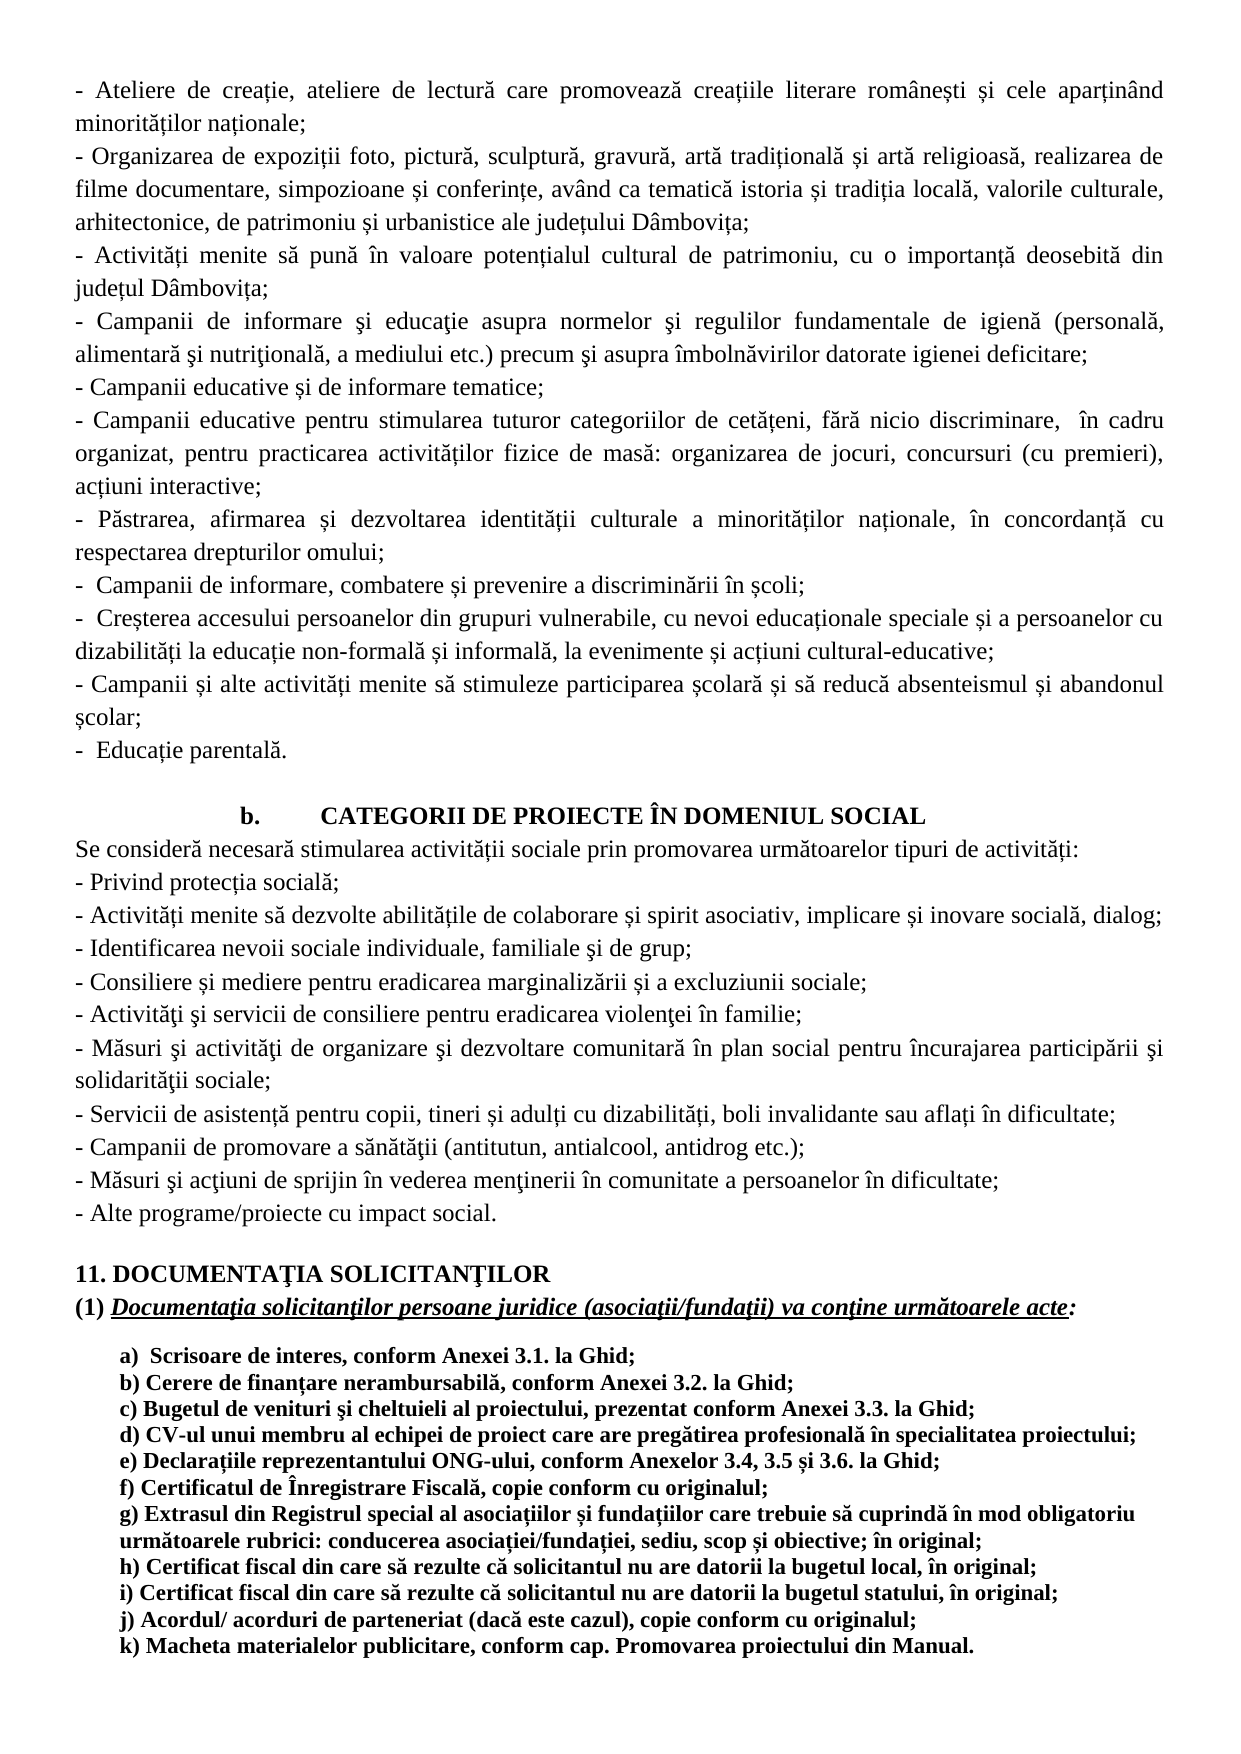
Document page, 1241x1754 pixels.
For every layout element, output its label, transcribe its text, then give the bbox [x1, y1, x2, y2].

text - Creșterea accesului persoanelor din grupuri vulnerabile, cu nevoi educaționale speciale și a persoanelor cu dizabilități la educație non-formală și informală, la evenimente și acțiuni cultural-educative; [75, 603, 1165, 665]
text - Campanii și alte activități menite să stimuleze participarea școlară și să reducă absenteismul și abandonul școlar; [75, 669, 1165, 731]
text - Alte programe/proiecte cu impact social. [75, 1198, 1165, 1226]
text - Campanii de informare şi educaţie asupra normelor şi regulilor fundamentale de igienă (personală, alimentară şi nutriţională, a mediului etc.) precum şi asupra îmbolnăvirilor datorate igienei deficitare; [75, 306, 1165, 368]
text (1) Documentaţia solicitanţilor persoane juridice (asociaţii/fundaţii) va conţine următoarele acte: [75, 1292, 1165, 1321]
text - Campanii educative și de informare tematice; [75, 372, 1165, 401]
text d) CV-ul unui membru al echipei de proiect care are pregătirea profesională în specialitatea proiectului; [119, 1421, 1165, 1448]
text f) Certificatul de Înregistrare Fiscală, copie conform cu originalul; [119, 1474, 1165, 1500]
text Se consideră necesară stimularea activității sociale prin promovarea următoarelor tipuri de activități: [75, 834, 1165, 863]
text - Ateliere de creație, ateliere de lectură care promovează creațiile literare românești și cele aparținând minorităților naționale; [75, 75, 1165, 137]
text - Identificarea nevoii sociale individuale, familiale şi de grup; [75, 933, 1165, 962]
text - Campanii educative pentru stimularea tuturor categoriilor de cetățeni, fără nicio discriminare, în cadru organizat, pentru practicarea activităților fizice de masă: organizarea de jocuri, concursuri (cu premieri), acțiuni interactive; [75, 405, 1165, 500]
text - Măsuri şi activităţi de organizare şi dezvoltare comunitară în plan social pentru încurajarea participării şi solidarităţii sociale; [75, 1033, 1165, 1094]
text k) Macheta materialelor publicitare, conform cap. Promovarea proiectului din Manual. [119, 1632, 1165, 1658]
text h) Certificat fiscal din care să rezulte că solicitantul nu are datorii la bugetul local, în original; [119, 1553, 1165, 1579]
text e) Declarațiile reprezentantului ONG-ului, conform Anexelor 3.4, 3.5 și 3.6. la Ghid; [119, 1448, 1165, 1474]
text c) Bugetul de venituri şi cheltuieli al proiectului, prezentat conform Anexei 3.3. la Ghid; [119, 1395, 1165, 1421]
text - Campanii de promovare a sănătăţii (antitutun, antialcool, antidrog etc.); [75, 1132, 1165, 1160]
text - Consiliere și mediere pentru eradicarea marginalizării și a excluziunii sociale; [75, 967, 1165, 995]
text - Servicii de asistență pentru copii, tineri și adulți cu dizabilități, boli invalidante sau aflați în dificultate; [75, 1099, 1165, 1127]
text - Activități menite să pună în valoare potențialul cultural de patrimoniu, cu o importanță deosebită din județul Dâmbovița; [75, 240, 1165, 302]
text - Campanii de informare, combatere și prevenire a discriminării în școli; [75, 570, 1165, 599]
text g) Extrasul din Registrul special al asociațiilor și fundațiilor care trebuie să cuprindă în mod obligatoriu următoarele rubrici: conducerea asociației/fundației, sediu, scop și obiective; în original; [119, 1500, 1165, 1553]
text b) Cerere de finanțare nerambursabilă, conform Anexei 3.2. la Ghid; [119, 1368, 1165, 1395]
text - Organizarea de expoziții foto, pictură, sculptură, gravură, artă tradițională și artă religioasă, realizarea de filme documentare, simpozioane și conferințe, având ca tematică istoria și tradiția locală, valorile culturale, arhitectonice, de patrimoniu și urbanistice ale județului Dâmbovița; [75, 141, 1165, 236]
text - Păstrarea, afirmarea și dezvoltarea identității culturale a minorităților naționale, în concordanță cu respectarea drepturilor omului; [75, 504, 1165, 566]
text i) Certificat fiscal din care să rezulte că solicitantul nu are datorii la bugetul statului, în original; [119, 1579, 1165, 1606]
text a) Scrisoare de interes, conform Anexei 3.1. la Ghid; [119, 1342, 1165, 1368]
text - Privind protecția socială; [75, 867, 1165, 896]
list DOCUMENTAŢIA SOLICITANŢILOR [75, 1259, 1165, 1288]
text j) Acordul/ acorduri de parteneriat (dacă este cazul), copie conform cu originalul; [119, 1606, 1165, 1632]
text - Educație parentală. [75, 735, 1165, 764]
text - Măsuri şi acţiuni de sprijin în vederea menţinerii în comunitate a persoanelor în dificultate; [75, 1165, 1165, 1193]
list CATEGORII DE PROIECTE ÎN DOMENIUL SOCIAL [1, 801, 1165, 830]
text - Activităţi şi servicii de consiliere pentru eradicarea violenţei în familie; [75, 999, 1165, 1028]
